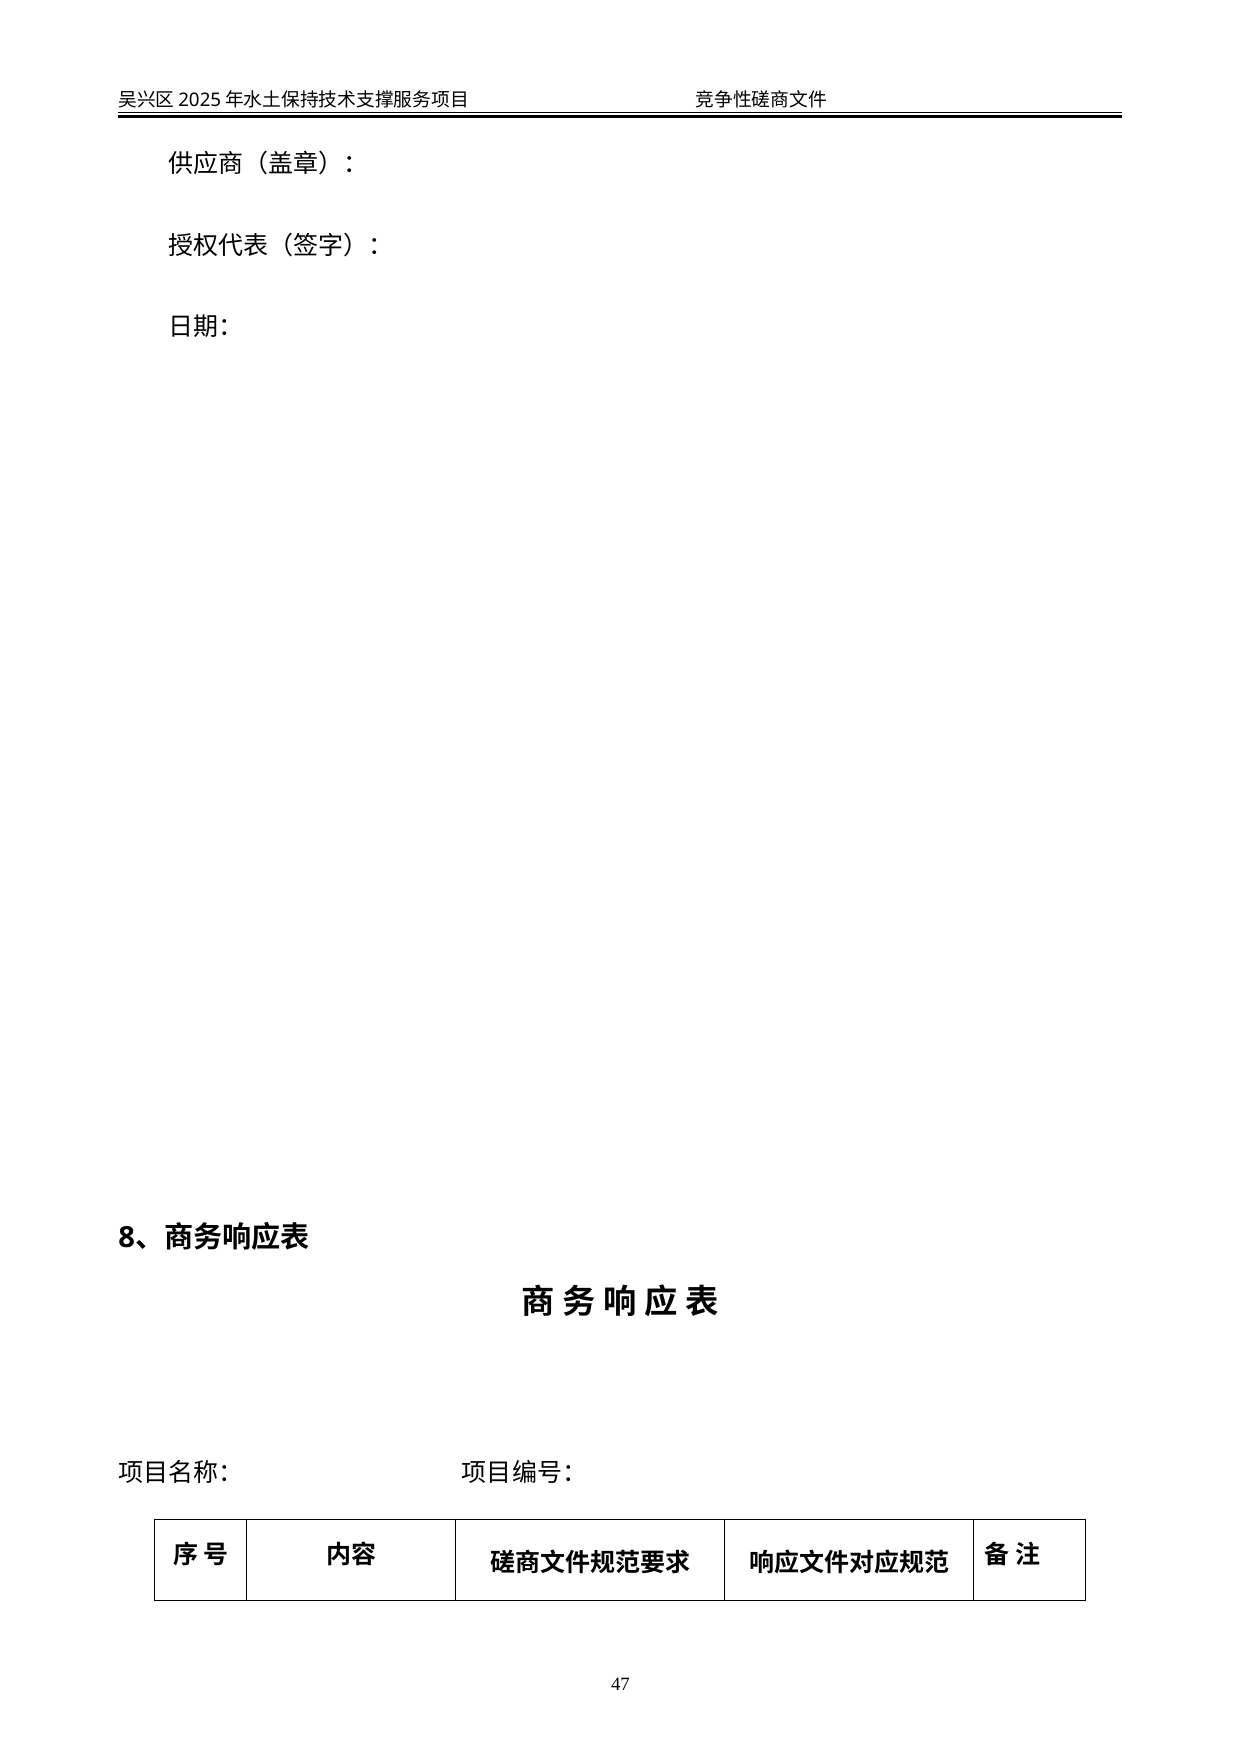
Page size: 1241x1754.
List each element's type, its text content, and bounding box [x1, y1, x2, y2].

text 8、商务响应表 [118, 1202, 1122, 1267]
table_header 磋商文件规范要求 [456, 1520, 724, 1600]
text 日期： [118, 292, 1122, 357]
text 授权代表（签字）： [118, 211, 1122, 276]
text 项目名称： 项目编号： [118, 1438, 1122, 1503]
table_header 响应文件对应规范 [725, 1520, 973, 1600]
table_header 备 注 [974, 1520, 1085, 1600]
text 商 务 响 应 表 [118, 1267, 1122, 1332]
table_header 序 号 [155, 1520, 246, 1600]
table_header 内容 [247, 1520, 455, 1600]
text 供应商（盖章）： [118, 129, 1122, 194]
